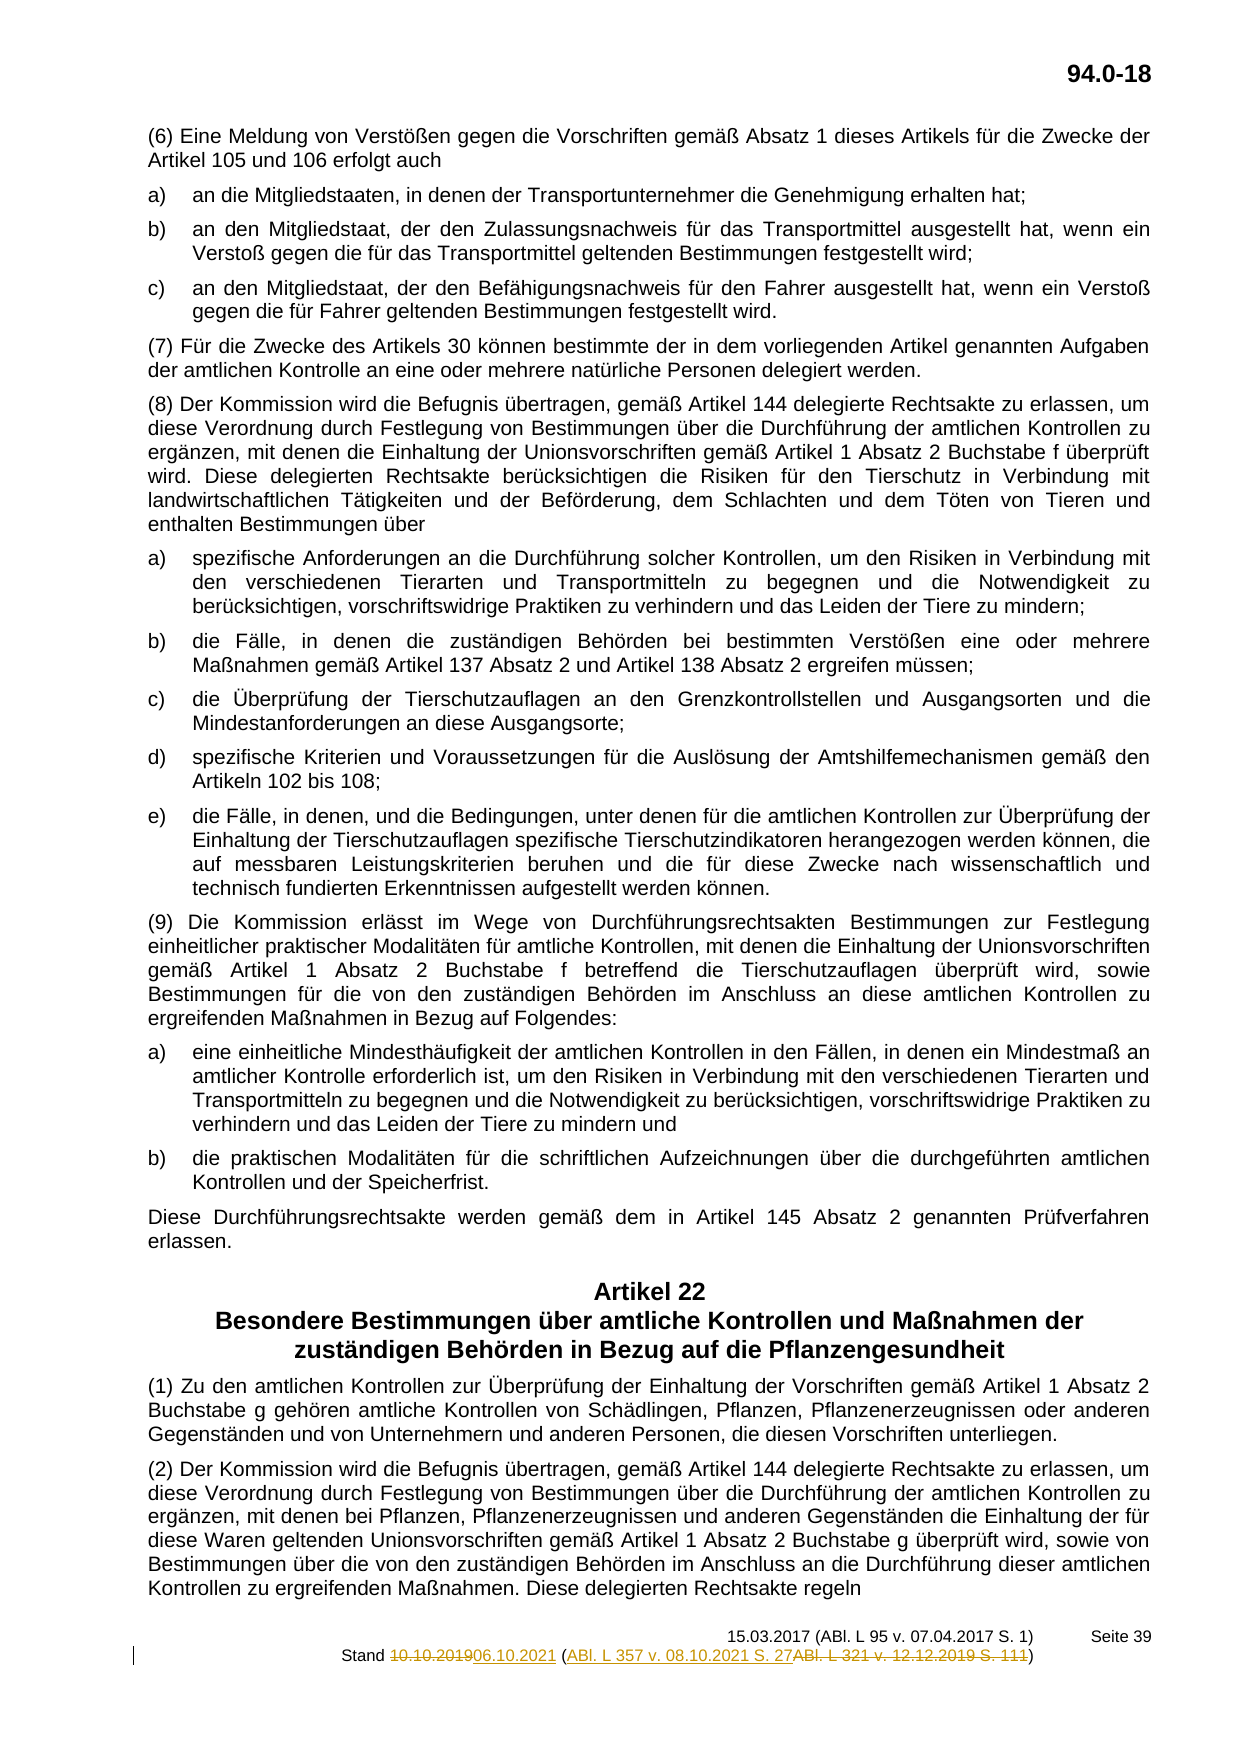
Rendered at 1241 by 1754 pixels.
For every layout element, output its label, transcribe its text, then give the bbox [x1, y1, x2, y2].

text b) die Fälle, in denen die zuständigen Behörden bei bestimmten Verstößen eine oder mehrere Maßnahmen gemäß Artikel 137 Absatz 2 und Artikel 138 Absatz 2 ergreifen müssen; [148, 628, 1152, 676]
text (1) Zu den amtlichen Kontrollen zur Überprüfung der Einhaltung der Vorschriften gemäß Artikel 1 Absatz 2 Buchstabe g gehören amtliche Kontrollen von Schädlingen, Pflanzen, Pflanzenerzeugnissen oder anderen Gegenständen und von Unternehmern und anderen Personen, die diesen Vorschriften unterliegen. [148, 1374, 1152, 1446]
subtitle Artikel 22 Besondere Bestimmungen über amtliche Kontrollen und Maßnahmen der zuständigen Behörden in Bezug auf die Pflanzengesundheit [148, 1277, 1152, 1364]
text a) eine einheitliche Mindesthäufigkeit der amtlichen Kontrollen in den Fällen, in denen ein Mindestmaß an amtlicher Kontrolle erforderlich ist, um den Risiken in Verbindung mit den verschiedenen Tierarten und Transportmitteln zu begegnen und die Notwendigkeit zu berücksichtigen, vorschriftswidrige Praktiken zu verhindern und das Leiden der Tiere zu mindern und [148, 1040, 1152, 1136]
text e) die Fälle, in denen, und die Bedingungen, unter denen für die amtlichen Kontrollen zur Überprüfung der Einhaltung der Tierschutzauflagen spezifische Tierschutzindikatoren herangezogen werden können, die auf messbaren Leistungskriterien beruhen und die für diese Zwecke nach wissenschaftlich und technisch fundierten Erkenntnissen aufgestellt werden können. [148, 803, 1152, 899]
text Diese Durchführungsrechtsakte werden gemäß dem in Artikel 145 Absatz 2 genannten Prüfverfahren erlassen. [148, 1204, 1152, 1252]
text d) spezifische Kriterien und Voraussetzungen für die Auslösung der Amtshilfemechanismen gemäß den Artikeln 102 bis 108; [148, 745, 1152, 793]
text b) die praktischen Modalitäten für die schriftlichen Aufzeichnungen über die durchgeführten amtlichen Kontrollen und der Speicherfrist. [148, 1146, 1152, 1194]
text (9) Die Kommission erlässt im Wege von Durchführungsrechtsakten Bestimmungen zur Festlegung einheitlicher praktischer Modalitäten für amtliche Kontrollen, mit denen die Einhaltung der Unionsvorschriften gemäß Artikel 1 Absatz 2 Buchstabe f betreffend die Tierschutzauflagen überprüft wird, sowie Bestimmungen für die von den zuständigen Behörden im Anschluss an diese amtlichen Kontrollen zu ergreifenden Maßnahmen in Bezug auf Folgendes: [148, 910, 1152, 1029]
text (6) Eine Meldung von Verstößen gegen die Vorschriften gemäß Absatz 1 dieses Artikels für die Zwecke der Artikel 105 und 106 erfolgt auch [148, 124, 1152, 172]
text c) die Überprüfung der Tierschutzauflagen an den Grenzkontrollstellen und Ausgangsorten und die Mindestanforderungen an diese Ausgangsorte; [148, 687, 1152, 735]
text (8) Der Kommission wird die Befugnis übertragen, gemäß Artikel 144 delegierte Rechtsakte zu erlassen, um diese Verordnung durch Festlegung von Bestimmungen über die Durchführung der amtlichen Kontrollen zu ergänzen, mit denen die Einhaltung der Unionsvorschriften gemäß Artikel 1 Absatz 2 Buchstabe f überprüft wird. Diese delegierten Rechtsakte berücksichtigen die Risiken für den Tierschutz in Verbindung mit landwirtschaftlichen Tätigkeiten und der Beförderung, dem Schlachten und dem Töten von Tieren und enthalten Bestimmungen über [148, 392, 1152, 536]
text b) an den Mitgliedstaat, der den Zulassungsnachweis für das Transportmittel ausgestellt hat, wenn ein Verstoß gegen die für das Transportmittel geltenden Bestimmungen festgestellt wird; [148, 217, 1152, 265]
text (7) Für die Zwecke des Artikels 30 können bestimmte der in dem vorliegenden Artikel genannten Aufgaben der amtlichen Kontrolle an eine oder mehrere natürliche Personen delegiert werden. [148, 334, 1152, 382]
text a) an die Mitgliedstaaten, in denen der Transportunternehmer die Genehmigung erhalten hat; [148, 183, 1152, 207]
text (2) Der Kommission wird die Befugnis übertragen, gemäß Artikel 144 delegierte Rechtsakte zu erlassen, um diese Verordnung durch Festlegung von Bestimmungen über die Durchführung der amtlichen Kontrollen zu ergänzen, mit denen bei Pflanzen, Pflanzenerzeugnissen und anderen Gegenständen die Einhaltung der für diese Waren geltenden Unionsvorschriften gemäß Artikel 1 Absatz 2 Buchstabe g überprüft wird, sowie von Bestimmungen über die von den zuständigen Behörden im Anschluss an die Durchführung dieser amtlichen Kontrollen zu ergreifenden Maßnahmen. Diese delegierten Rechtsakte regeln [148, 1456, 1152, 1600]
text c) an den Mitgliedstaat, der den Befähigungsnachweis für den Fahrer ausgestellt hat, wenn ein Verstoß gegen die für Fahrer geltenden Bestimmungen festgestellt wird. [148, 275, 1152, 323]
text a) spezifische Anforderungen an die Durchführung solcher Kontrollen, um den Risiken in Verbindung mit den verschiedenen Tierarten und Transportmitteln zu begegnen und die Notwendigkeit zu berücksichtigen, vorschriftswidrige Praktiken zu verhindern und das Leiden der Tiere zu mindern; [148, 546, 1152, 618]
